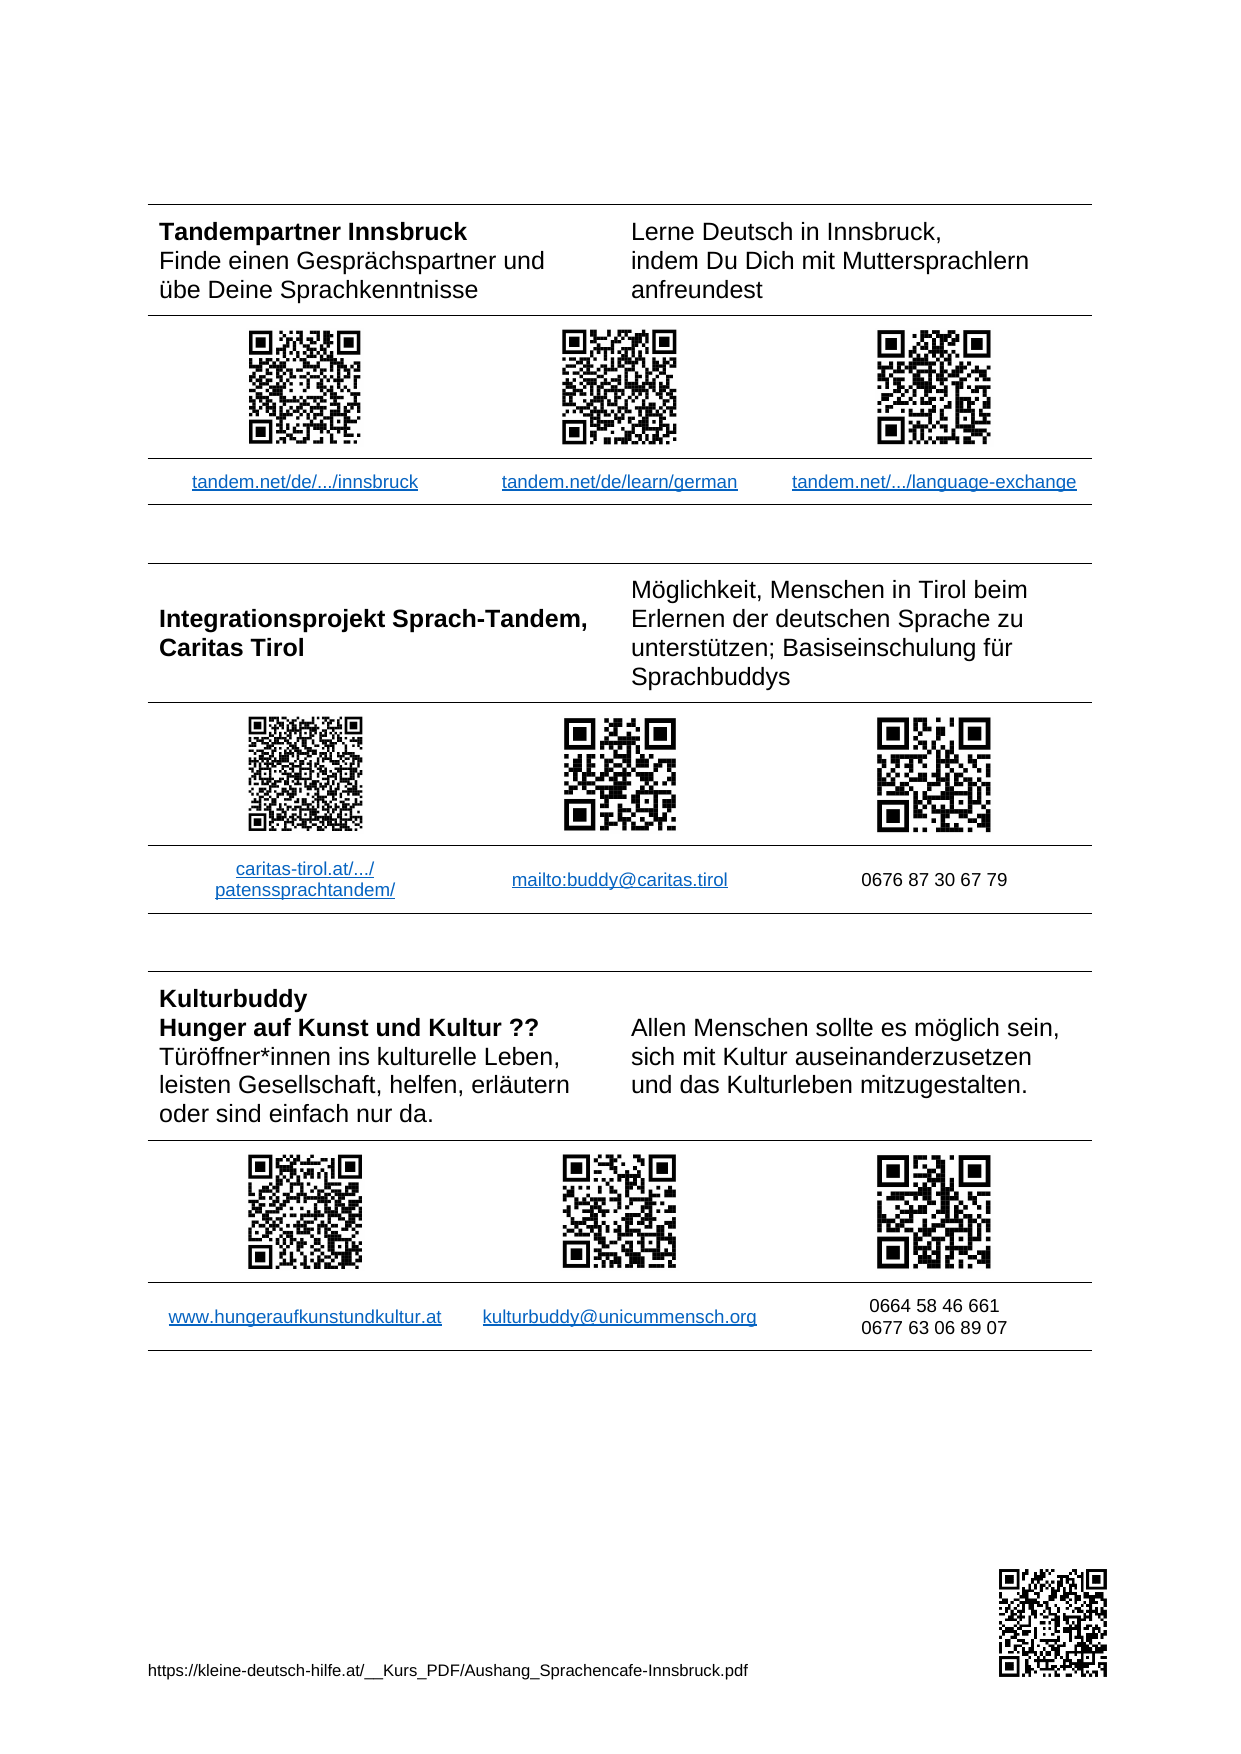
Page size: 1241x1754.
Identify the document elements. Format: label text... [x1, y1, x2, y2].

table_header Lerne Deutsch in Innsbruck, indem Du Dich mit Muttersprachlern anfreundest [620, 205, 1092, 315]
picture [245, 715, 365, 834]
table_header Kulturbuddy Hunger auf Kunst und Kultur ?? Türöffner*innen ins kulturelle Leben, leisten Gesellschaft, helfen, erläutern oder sind einfach nur da. [148, 972, 619, 1139]
table_cell kulturbuddy@unicummensch.org [462, 1283, 777, 1350]
table_header Möglichkeit, Menschen in Tirol beim Erlernen der deutschen Sprache zu unterstützen; Basiseinschulung für Sprachbuddys [620, 564, 1092, 702]
picture [560, 328, 679, 447]
table_cell [462, 316, 777, 458]
table_cell [148, 316, 462, 458]
table_cell 0676 87 30 67 79 [777, 846, 1092, 913]
table_header Integrationsprojekt Sprach-Tandem, Caritas Tirol [148, 564, 619, 702]
table_cell [777, 703, 1092, 845]
table_cell www.hungeraufkunstundkultur.at [148, 1283, 462, 1350]
table_cell [462, 703, 777, 845]
picture [874, 328, 994, 447]
picture [993, 1563, 1112, 1682]
table_cell [462, 1141, 777, 1282]
table_cell tandem.net/de/learn/german [462, 459, 777, 504]
picture [561, 715, 678, 834]
table_cell mailto:buddy@caritas.tirol [462, 846, 777, 913]
picture [874, 715, 994, 834]
picture [560, 1152, 679, 1271]
table_cell tandem.net/.../language-exchange [777, 459, 1092, 504]
table_cell [148, 1141, 462, 1282]
picture [245, 1152, 365, 1271]
table_cell 0664 58 46 661 0677 63 06 89 07 [777, 1283, 1092, 1350]
table_cell [777, 1141, 1092, 1282]
table_cell caritas-tirol.at/.../patenssprachtandem/ [148, 846, 462, 913]
picture [874, 1152, 994, 1271]
table_cell [148, 703, 462, 845]
table_header Tandempartner Innsbruck Finde einen Gesprächspartner und übe Deine Sprachkenntnisse [148, 205, 619, 315]
table_cell tandem.net/de/.../innsbruck [148, 459, 462, 504]
picture [246, 328, 364, 447]
table_cell [777, 316, 1092, 458]
table_header Allen Menschen sollte es möglich sein, sich mit Kultur auseinanderzusetzen und das Kulturleben mitzugestalten. [620, 972, 1092, 1139]
